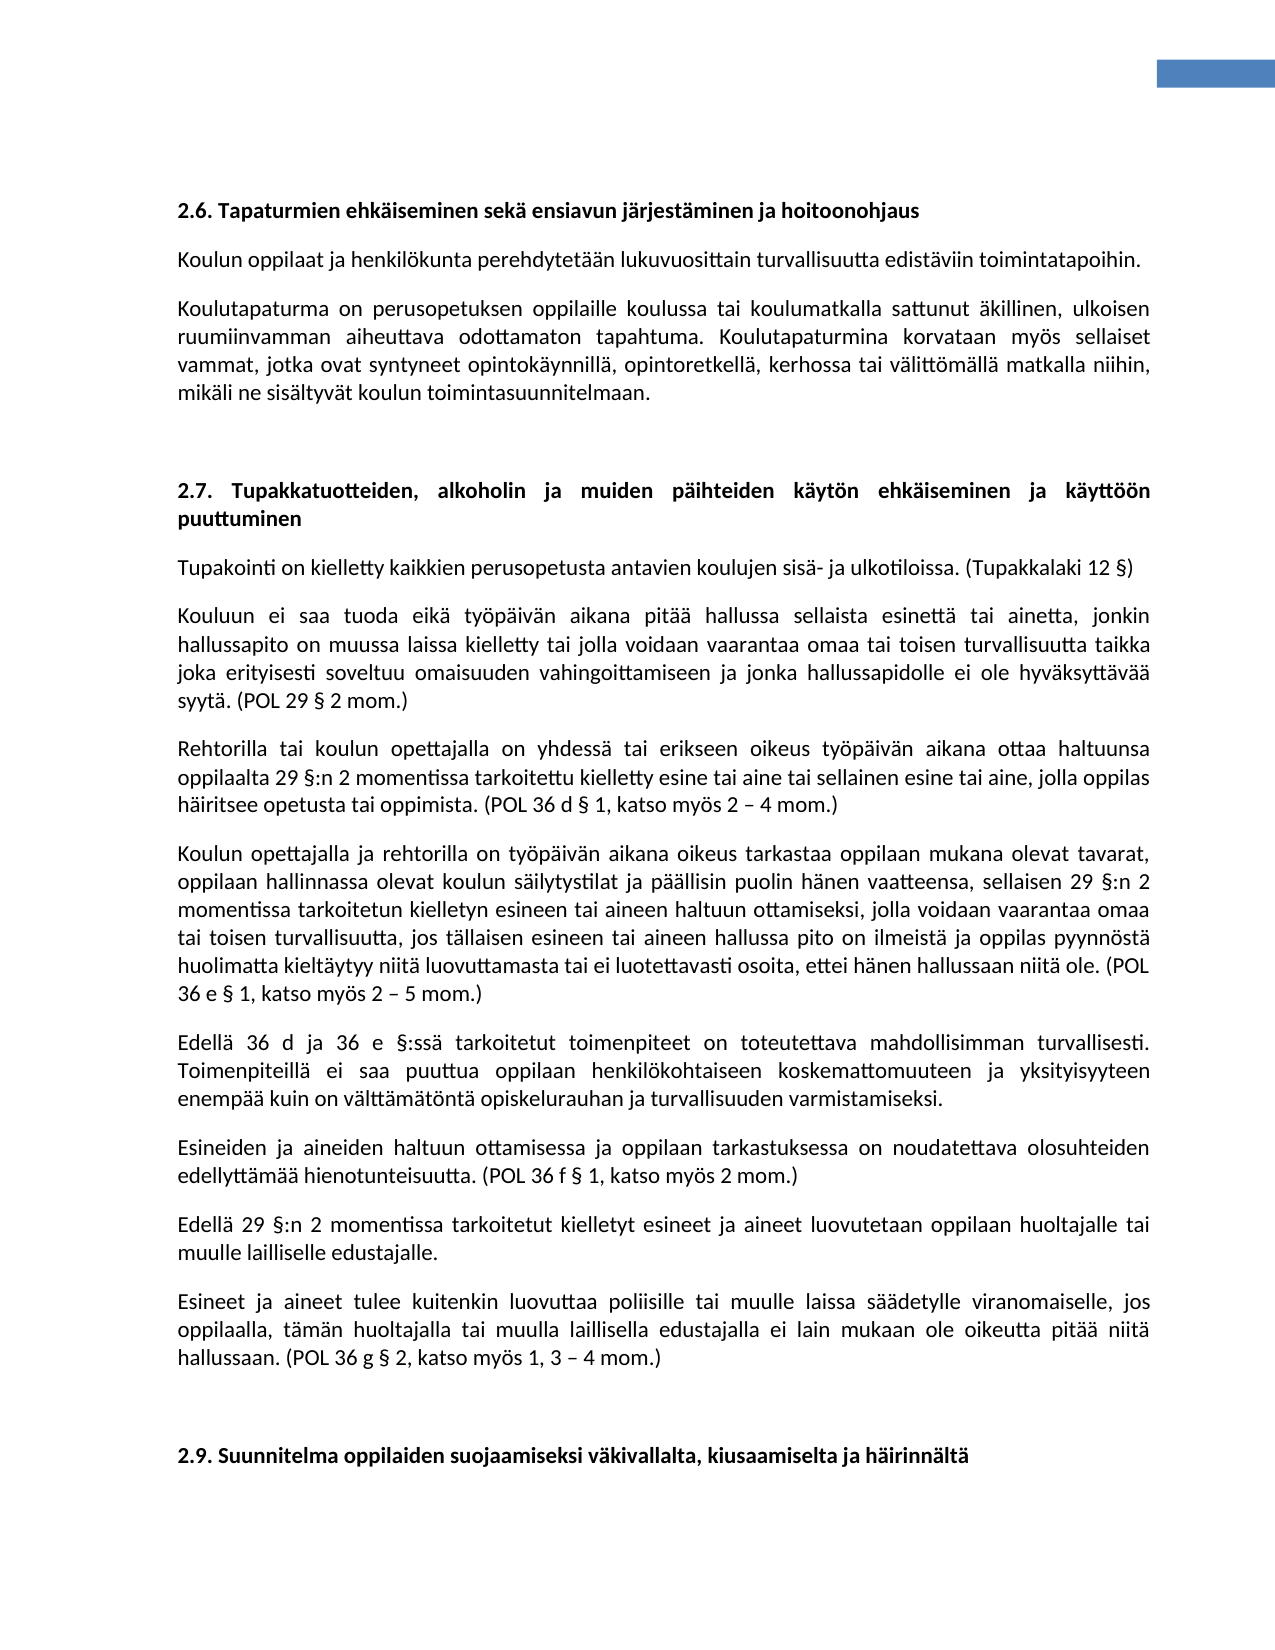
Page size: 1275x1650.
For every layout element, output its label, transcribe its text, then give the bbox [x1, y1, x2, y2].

text Tupakointi on kielletty kaikkien perusopetusta antavien koulujen sisä- ja ulkotiloissa. (Tupakkalaki 12 §) [177, 553, 1152, 581]
text 2.9. Suunnitelma oppilaiden suojaamiseksi väkivallalta, kiusaamiselta ja häirinnältä [177, 1441, 1152, 1469]
text 2.6. Tapaturmien ehkäiseminen sekä ensiavun järjestäminen ja hoitoonohjaus [177, 196, 1152, 224]
text 2.7. Tupakkatuotteiden, alkoholin ja muiden päihteiden käytön ehkäiseminen ja käyttöön puuttuminen [177, 476, 1152, 532]
text Koulun oppilaat ja henkilökunta perehdytetään lukuvuosittain turvallisuutta edistäviin toimintatapoihin. [177, 245, 1152, 273]
text Koulutapaturma on perusopetuksen oppilaille koulussa tai koulumatkalla sattunut äkillinen, ulkoisen ruumiinvamman aiheuttava odottamaton tapahtuma. Koulutapaturmina korvataan myös sellaiset vammat, jotka ovat syntyneet opintokäynnillä, opintoretkellä, kerhossa tai välittömällä matkalla niihin, mikäli ne sisältyvät koulun toimintasuunnitelmaan. [177, 294, 1152, 406]
text Esineiden ja aineiden haltuun ottamisessa ja oppilaan tarkastuksessa on noudatettava olosuhteiden edellyttämää hienotunteisuutta. (POL 36 f § 1, katso myös 2 mom.) [177, 1133, 1152, 1189]
text Esineet ja aineet tulee kuitenkin luovuttaa poliisille tai muulle laissa säädetylle viranomaiselle, jos oppilaalla, tämän huoltajalla tai muulla laillisella edustajalla ei lain mukaan ole oikeutta pitää niitä hallussaan. (POL 36 g § 2, katso myös 1, 3 – 4 mom.) [177, 1287, 1152, 1371]
text Kouluun ei saa tuoda eikä työpäivän aikana pitää hallussa sellaista esinettä tai ainetta, jonkin hallussapito on muussa laissa kielletty tai jolla voidaan vaarantaa omaa tai toisen turvallisuutta taikka joka erityisesti soveltuu omaisuuden vahingoittamiseen ja jonka hallussapidolle ei ole hyväksyttävää syytä. (POL 29 § 2 mom.) [177, 602, 1152, 714]
text Edellä 36 d ja 36 e §:ssä tarkoitetut toimenpiteet on toteutettava mahdollisimman turvallisesti. Toimenpiteillä ei saa puuttua oppilaan henkilökohtaiseen koskemattomuuteen ja yksityisyyteen enempää kuin on välttämätöntä opiskelurauhan ja turvallisuuden varmistamiseksi. [177, 1028, 1152, 1112]
text Edellä 29 §:n 2 momentissa tarkoitetut kielletyt esineet ja aineet luovutetaan oppilaan huoltajalle tai muulle lailliselle edustajalle. [177, 1210, 1152, 1266]
text Koulun opettajalla ja rehtorilla on työpäivän aikana oikeus tarkastaa oppilaan mukana olevat tavarat, oppilaan hallinnassa olevat koulun säilytystilat ja päällisin puolin hänen vaatteensa, sellaisen 29 §:n 2 momentissa tarkoitetun kielletyn esineen tai aineen haltuun ottamiseksi, jolla voidaan vaarantaa omaa tai toisen turvallisuutta, jos tällaisen esineen tai aineen hallussa pito on ilmeistä ja oppilas pyynnöstä huolimatta kieltäytyy niitä luovuttamasta tai ei luotettavasti osoita, ettei hänen hallussaan niitä ole. (POL 36 e § 1, katso myös 2 – 5 mom.) [177, 839, 1152, 1008]
text Rehtorilla tai koulun opettajalla on yhdessä tai erikseen oikeus työpäivän aikana ottaa haltuunsa oppilaalta 29 §:n 2 momentissa tarkoitettu kielletty esine tai aine tai sellainen esine tai aine, jolla oppilas häiritsee opetusta tai oppimista. (POL 36 d § 1, katso myös 2 – 4 mom.) [177, 734, 1152, 819]
